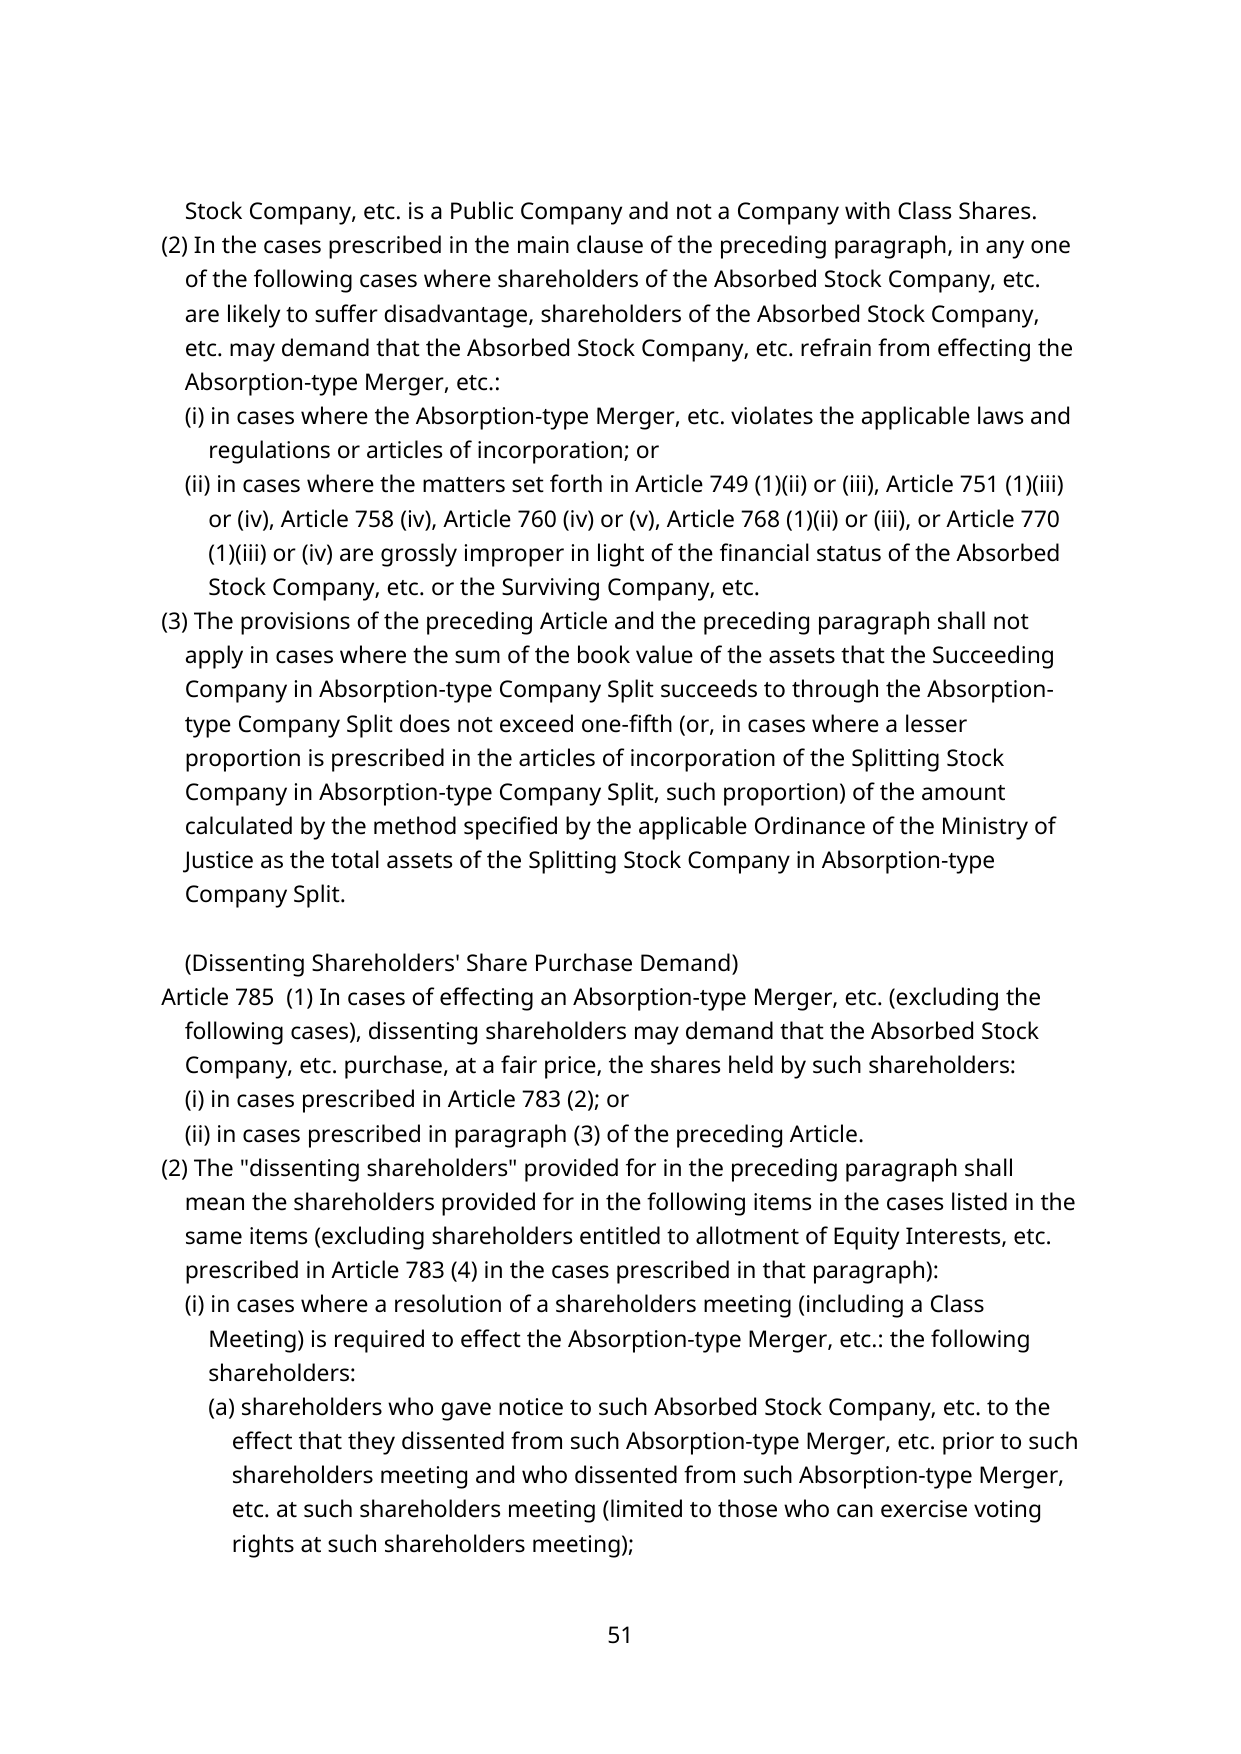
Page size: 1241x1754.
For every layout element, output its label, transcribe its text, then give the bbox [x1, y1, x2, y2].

text (i) in cases where the Absorption-type Merger, etc. violates the applicable laws and regulations or articles of incorporation; or [184, 399, 1079, 467]
text (3) The provisions of the preceding Article and the preceding paragraph shall not apply in cases where the sum of the book value of the assets that the Succeeding Company in Absorption-type Company Split succeeds to through the Absorption-type Company Split does not exceed one-fifth (or, in cases where a lesser proportion is prescribed in the articles of incorporation of the Splitting Stock Company in Absorption-type Company Split, such proportion) of the amount calculated by the method specified by the applicable Ordinance of the Ministry of Justice as the total assets of the Splitting Stock Company in Absorption-type Company Split. [161, 604, 1079, 911]
text Article 785 (1) In cases of effecting an Absorption-type Merger, etc. (excluding the following cases), dissenting shareholders may demand that the Absorbed Stock Company, etc. purchase, at a fair price, the shares held by such shareholders: [161, 979, 1079, 1082]
text (Dissenting Shareholders' Share Purchase Demand) [184, 945, 1079, 979]
text (ii) in cases where the matters set forth in Article 749 (1)(ii) or (iii), Article 751 (1)(iii) or (iv), Article 758 (iv), Article 760 (iv) or (v), Article 768 (1)(ii) or (iii), or Article 770 (1)(iii) or (iv) are grossly improper in light of the financial status of the Absorbed Stock Company, etc. or the Surviving Company, etc. [184, 467, 1079, 604]
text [161, 194, 1079, 228]
text (2) The "dissenting shareholders" provided for in the preceding paragraph shall mean the shareholders provided for in the following items in the cases listed in the same items (excluding shareholders entitled to allotment of Equity Interests, etc. prescribed in Article 783 (4) in the cases prescribed in that paragraph): [161, 1150, 1079, 1287]
text (a) shareholders who gave notice to such Absorbed Stock Company, etc. to the effect that they dissented from such Absorption-type Merger, etc. prior to such shareholders meeting and who dissented from such Absorption-type Merger, etc. at such shareholders meeting (limited to those who can exercise voting rights at such shareholders meeting); [207, 1389, 1079, 1560]
text (ii) in cases prescribed in paragraph (3) of the preceding Article. [184, 1116, 1079, 1150]
text (i) in cases where a resolution of a shareholders meeting (including a Class Meeting) is required to effect the Absorption-type Merger, etc.: the following shareholders: [184, 1287, 1079, 1389]
text (i) in cases prescribed in Article 783 (2); or [184, 1082, 1079, 1116]
text (2) In the cases prescribed in the main clause of the preceding paragraph, in any one of the following cases where shareholders of the Absorbed Stock Company, etc. are likely to suffer disadvantage, shareholders of the Absorbed Stock Company, etc. may demand that the Absorbed Stock Company, etc. refrain from effecting the Absorption-type Merger, etc.: [161, 228, 1079, 399]
